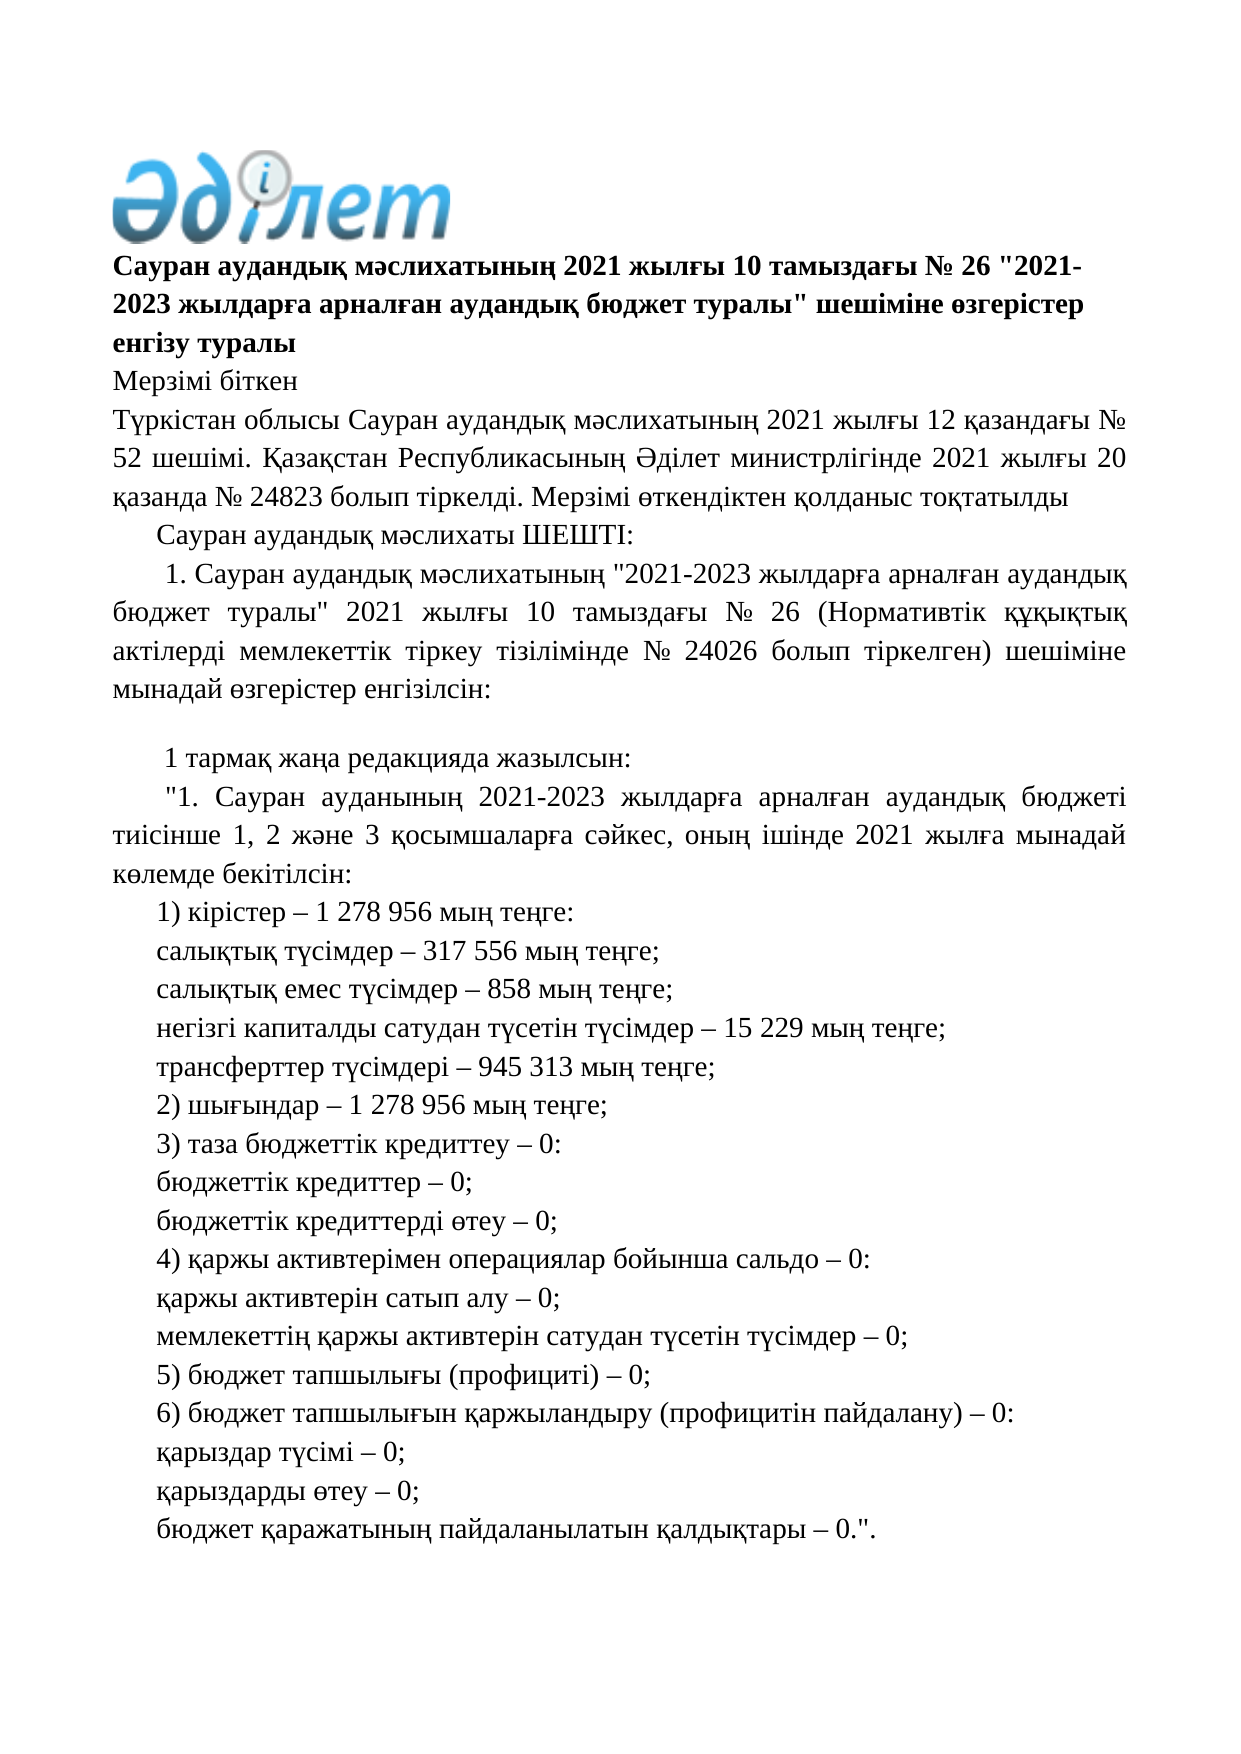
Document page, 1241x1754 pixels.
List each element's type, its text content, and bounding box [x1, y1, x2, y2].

text Мерзімі біткен [112, 363, 1128, 397]
text қарыздарды өтеу – 0; [112, 1473, 1128, 1506]
text 1 тармақ жаңа редакцияда жазылсын: [112, 740, 1128, 774]
text салықтық емес түсімдер – 858 мың теңге; [112, 972, 1128, 1005]
text 5) бюджет тапшылығы (профициті) – 0; [112, 1357, 1128, 1391]
text 4) қаржы активтерімен операциялар бойынша сальдо – 0: [112, 1241, 1128, 1275]
text қаржы активтерін сатып алу – 0; [112, 1280, 1128, 1313]
text трансферттер түсімдері – 945 313 мың теңге; [112, 1049, 1128, 1082]
text негізгі капиталды сатудан түсетін түсімдер – 15 229 мың теңге; [112, 1010, 1128, 1044]
text салықтық түсімдер – 317 556 мың теңге; [112, 933, 1128, 967]
text бюджет қаражатының пайдаланылатын қалдықтары – 0.". [112, 1511, 1128, 1545]
text Түркістан облысы Сауран аудандық мәслихатының 2021 жылғы 12 қазандағы № 52 шешімі. Қазақстан Республикасының Әділет министрлігінде 2021 жылғы 20 қазанда № 24823 болып тiркелдi. Мерзімі өткендіктен қолданыс тоқтатылды [112, 402, 1128, 512]
text 1. Сауран аудандық мәслихатының "2021-2023 жылдарға арналған аудандық бюджет туралы" 2021 жылғы 10 тамыздағы № 26 (Нормативтік құқықтық актілерді мемлекеттік тіркеу тізілімінде № 24026 болып тіркелген) шешіміне мынадай өзгерістер енгізілсін: [112, 556, 1128, 705]
text 1) кірістер – 1 278 956 мың теңге: [112, 894, 1128, 928]
picture [112, 150, 451, 244]
text Сауран аудандық мәслихаты ШЕШТІ: [112, 517, 1128, 551]
text бюджеттік кредиттерді өтеу – 0; [112, 1203, 1128, 1236]
text бюджеттік кредиттер – 0; [112, 1164, 1128, 1198]
text 3) таза бюджеттік кредиттеу – 0: [112, 1126, 1128, 1159]
text мемлекеттің қаржы активтерін сатудан түсетін түсімдер – 0; [112, 1318, 1128, 1352]
text 6) бюджет тапшылығын қаржыландыру (профицитін пайдалану) – 0: [112, 1396, 1128, 1429]
text қарыздар түсімі – 0; [112, 1434, 1128, 1468]
text 2) шығындар – 1 278 956 мың теңге; [112, 1087, 1128, 1121]
text Сауран аудандық мәслихатының 2021 жылғы 10 тамыздағы № 26 "2021-2023 жылдарға арналған аудандық бюджет туралы" шешіміне өзгерістер енгізу туралы [112, 248, 1128, 358]
text "1. Сауран ауданының 2021-2023 жылдарға арналған аудандық бюджеті тиісінше 1, 2 және 3 қосымшаларға сәйкес, оның ішінде 2021 жылға мынадай көлемде бекітілсін: [112, 779, 1128, 889]
